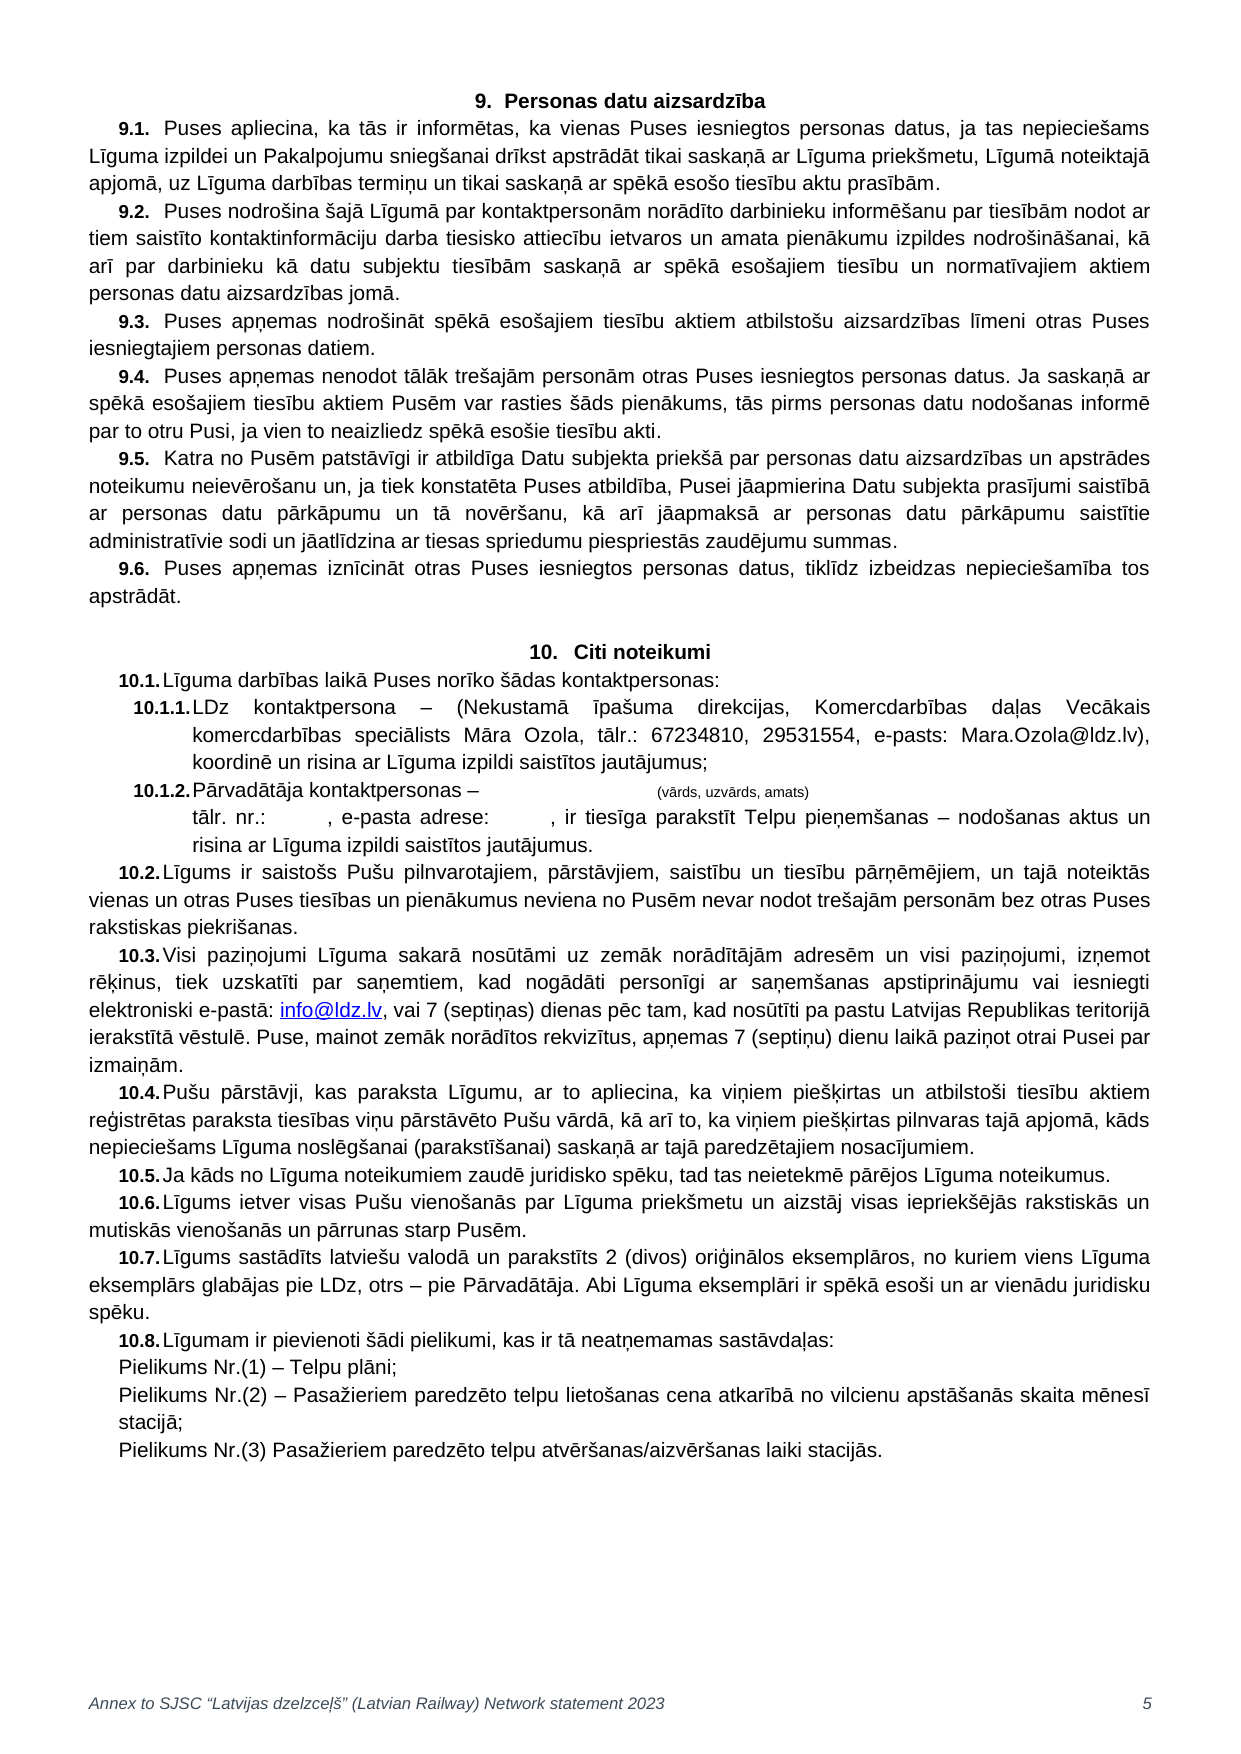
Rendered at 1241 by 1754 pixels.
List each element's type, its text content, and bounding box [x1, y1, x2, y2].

list Līgums ietver visas Pušu vienošanās par Līguma priekšmetu un aizstāj visas iepriekšējās rakstiskās un mutiskās vienošanās un pārrunas starp Pusēm. [89, 1190, 1152, 1241]
list Puses apņemas iznīcināt otras Puses iesniegtos personas datus, tiklīdz izbeidzas nepieciešamība tos apstrādāt. [89, 556, 1152, 608]
list Puses nodrošina šajā Līgumā par kontaktpersonām norādīto darbinieku informēšanu par tiesībām nodot ar tiem saistīto kontaktinformāciju darba tiesisko attiecību ietvaros un amata pienākumu izpildes nodrošināšanai, kā arī par darbinieku kā datu subjektu tiesībām saskaņā ar spēkā esošajiem tiesību un normatīvajiem aktiem personas datu aizsardzības jomā. [89, 199, 1152, 305]
list Puses apliecina, ka tās ir informētas, ka vienas Puses iesniegtos personas datus, ja tas nepieciešams Līguma izpildei un Pakalpojumu sniegšanai drīkst apstrādāt tikai saskaņā ar Līguma priekšmetu, Līgumā noteiktajā apjomā, uz Līguma darbības termiņu un tikai saskaņā ar spēkā esošo tiesību aktu prasībām. [89, 116, 1152, 195]
text Pielikums Nr.(3) Pasažieriem paredzēto telpu atvēršanas/aizvēršanas laiki stacijās. [118, 1437, 1152, 1461]
text Pielikums Nr.(1) – Telpu plāni; [89, 1355, 1152, 1379]
list Personas datu aizsardzība [89, 89, 1152, 113]
list Līgumam ir pievienoti šādi pielikumi, kas ir tā neatņemamas sastāvdaļas: [89, 1327, 1152, 1351]
text Pielikums Nr.(2) – Pasažieriem paredzēto telpu lietošanas cena atkarībā no vilcienu apstāšanās skaita mēnesī stacijā; [118, 1382, 1152, 1434]
list Ja kāds no Līguma noteikumiem zaudē juridisko spēku, tad tas neietekmē pārējos Līguma noteikumus. [89, 1162, 1152, 1186]
list Līgums ir saistošs Pušu pilnvarotajiem, pārstāvjiem, saistību un tiesību pārņēmējiem, un tajā noteiktās vienas un otras Puses tiesības un pienākumus neviena no Pusēm nevar nodot trešajām personām bez otras Puses rakstiskas piekrišanas. [89, 860, 1152, 939]
list Katra no Pusēm patstāvīgi ir atbildīga Datu subjekta priekšā par personas datu aizsardzības un apstrādes noteikumu neievērošanu un, ja tiek konstatēta Puses atbildība, Pusei jāapmierina Datu subjekta prasījumi saistībā ar personas datu pārkāpumu un tā novēršanu, kā arī jāapmaksā ar personas datu pārkāpumu saistītie administratīvie sodi un jāatlīdzina ar tiesas spriedumu piespriestās zaudējumu summas. [89, 446, 1152, 553]
list Citi noteikumi [89, 640, 1152, 664]
list Puses apņemas nodrošināt spēkā esošajiem tiesību aktiem atbilstošu aizsardzības līmeni otras Puses iesniegtajiem personas datiem. [89, 309, 1152, 360]
list Visi paziņojumi Līguma sakarā nosūtāmi uz zemāk norādītājām adresēm un visi paziņojumi, izņemot rēķinus, tiek uzskatīti par saņemtiem, kad nogādāti personīgi ar saņemšanas apstiprinājumu vai iesniegti elektroniski e-pastā: info@ldz.lv, vai 7 (septiņas) dienas pēc tam, kad nosūtīti pa pastu Latvijas Republikas teritorijā ierakstītā vēstulē. Puse, mainot zemāk norādītos rekvizītus, apņemas 7 (septiņu) dienu laikā paziņot otrai Pusei par izmaiņām. [89, 942, 1152, 1076]
list LDz kontaktpersona – (Nekustamā īpašuma direkcijas, Komercdarbības daļas Vecākais komercdarbības speciālists Māra Ozola, tālr.: 67234810, 29531554, e-pasts: Mara.Ozola@ldz.lv), koordinē un risina ar Līguma izpildi saistītos jautājumus; [133, 695, 1152, 774]
list Pušu pārstāvji, kas paraksta Līgumu, ar to apliecina, ka viņiem piešķirtas un atbilstoši tiesību aktiem reģistrētas paraksta tiesības viņu pārstāvēto Pušu vārdā, kā arī to, ka viņiem piešķirtas pilnvaras tajā apjomā, kāds nepieciešams Līguma noslēgšanai (parakstīšanai) saskaņā ar tajā paredzētajiem nosacījumiem. [89, 1080, 1152, 1159]
list Pārvadātāja kontaktpersonas – (vārds, uzvārds, amats) [133, 777, 1152, 801]
list Puses apņemas nenodot tālāk trešajām personām otras Puses iesniegtos personas datus. Ja saskaņā ar spēkā esošajiem tiesību aktiem Pusēm var rasties šāds pienākums, tās pirms personas datu nodošanas informē par to otru Pusi, ja vien to neaizliedz spēkā esošie tiesību akti. [89, 364, 1152, 443]
text tālr. nr.: , e-pasta adrese: , ir tiesīga parakstīt Telpu pieņemšanas – nodošanas aktus un risina ar Līguma izpildi saistītos jautājumus. [192, 805, 1152, 856]
list Līgums sastādīts latviešu valodā un parakstīts 2 (divos) oriģinālos eksemplāros, no kuriem viens Līguma eksemplārs glabājas pie LDz, otrs – pie Pārvadātāja. Abi Līguma eksemplāri ir spēkā esoši un ar vienādu juridisku spēku. [89, 1245, 1152, 1324]
list Līguma darbības laikā Puses norīko šādas kontaktpersonas: [89, 667, 1152, 691]
